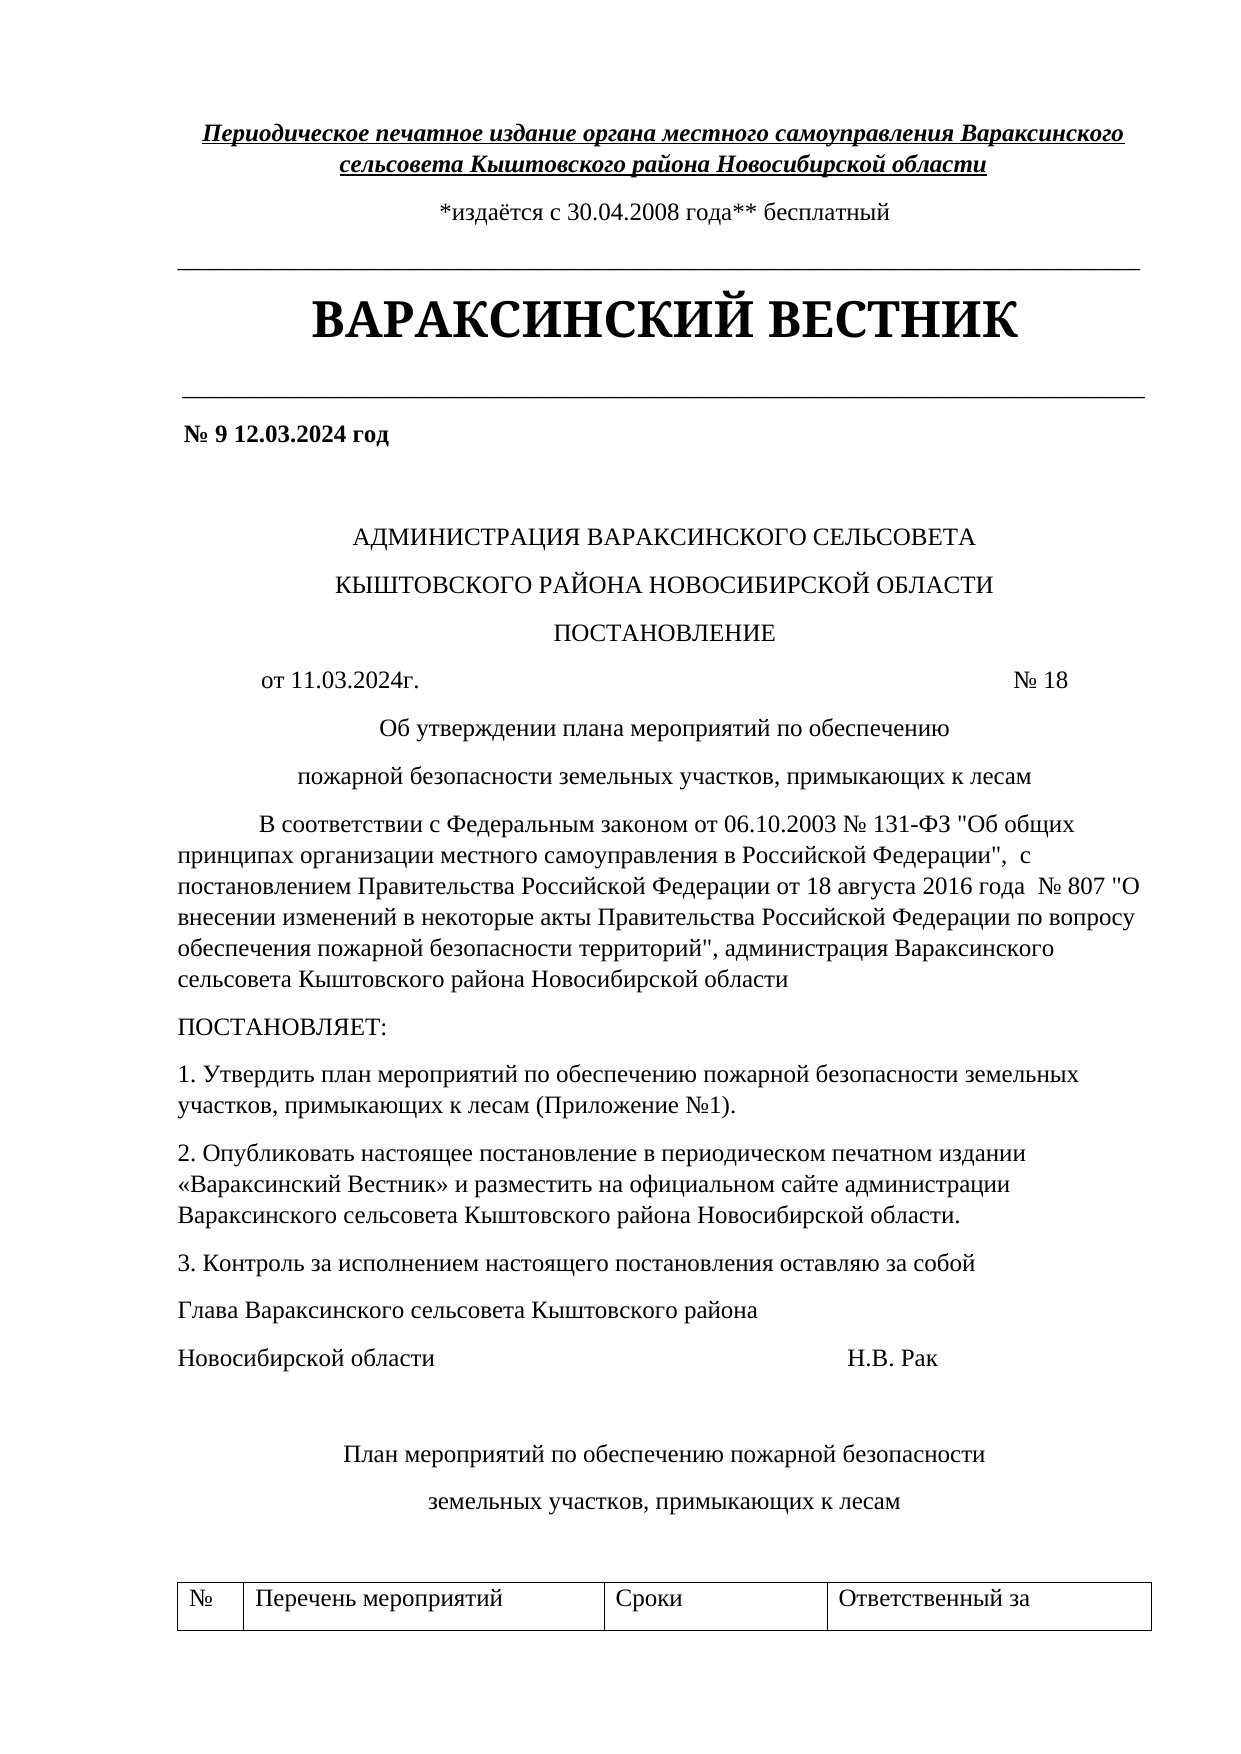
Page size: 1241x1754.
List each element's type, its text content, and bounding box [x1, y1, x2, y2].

text Глава Вараксинского сельсовета Кыштовского района [177, 1296, 1152, 1324]
text Об утверждении плана мероприятий по обеспечению [177, 713, 1152, 742]
text _____________________________________________________________________________ [177, 244, 1152, 273]
text пожарной безопасности земельных участков, примыкающих к лесам [177, 761, 1152, 790]
text 3. Контроль за исполнением настоящего постановления оставляю за собой [177, 1248, 1152, 1277]
text _____________________________________________________________________________ [177, 372, 1152, 401]
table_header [828, 1583, 1151, 1630]
text 2. Опубликовать настоящее постановление в периодическом печатном издании «Вараксинский Вестник» и разместить на официальном сайте администрации Вараксинского сельсовета Кыштовского района Новосибирской области. [177, 1138, 1152, 1229]
table_header № [178, 1583, 243, 1630]
text АДМИНИСТРАЦИЯ ВАРАКСИНСКОГО СЕЛЬСОВЕТА [177, 522, 1152, 551]
text земельных участков, примыкающих к лесам [177, 1486, 1152, 1515]
text № 9 12.03.2024 год [177, 419, 1152, 448]
text ПОСТАНОВЛЯЕТ: [177, 1012, 1152, 1040]
text *издаётся с 30.04.2008 года** бесплатный [177, 197, 1152, 226]
text от 11.03.2024г. № 18 [177, 666, 1152, 694]
text В соответствии с Федеральным законом от 06.10.2003 № 131-ФЗ "Об общих принципах организации местного самоуправления в Российской Федерации", с постановлением Правительства Российской Федерации от 18 августа 2016 года № 807 "О внесении изменений в некоторые акты Правительства Российской Федерации по вопросу обеспечения пожарной безопасности территорий", администрация Вараксинского сельсовета Кыштовского района Новосибирской области [177, 809, 1152, 993]
text План мероприятий по обеспечению пожарной безопасности [177, 1439, 1152, 1467]
table_header Сроки исполнения [605, 1583, 827, 1630]
text Периодическое печатное издание органа местного самоуправления Вараксинского сельсовета Кыштовского района Новосибирской области [177, 118, 1152, 178]
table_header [244, 1583, 604, 1630]
text КЫШТОВСКОГО РАЙОНА НОВОСИБИРСКОЙ ОБЛАСТИ [177, 570, 1152, 599]
text ВАРАКСИНСКИЙ ВЕСТНИК [177, 292, 1152, 350]
text Новосибирской области Н.В. Рак [177, 1343, 1152, 1372]
text 1. Утвердить план мероприятий по обеспечению пожарной безопасности земельных участков, примыкающих к лесам (Приложение №1). [177, 1059, 1152, 1119]
text ПОСТАНОВЛЕНИЕ [177, 618, 1152, 647]
